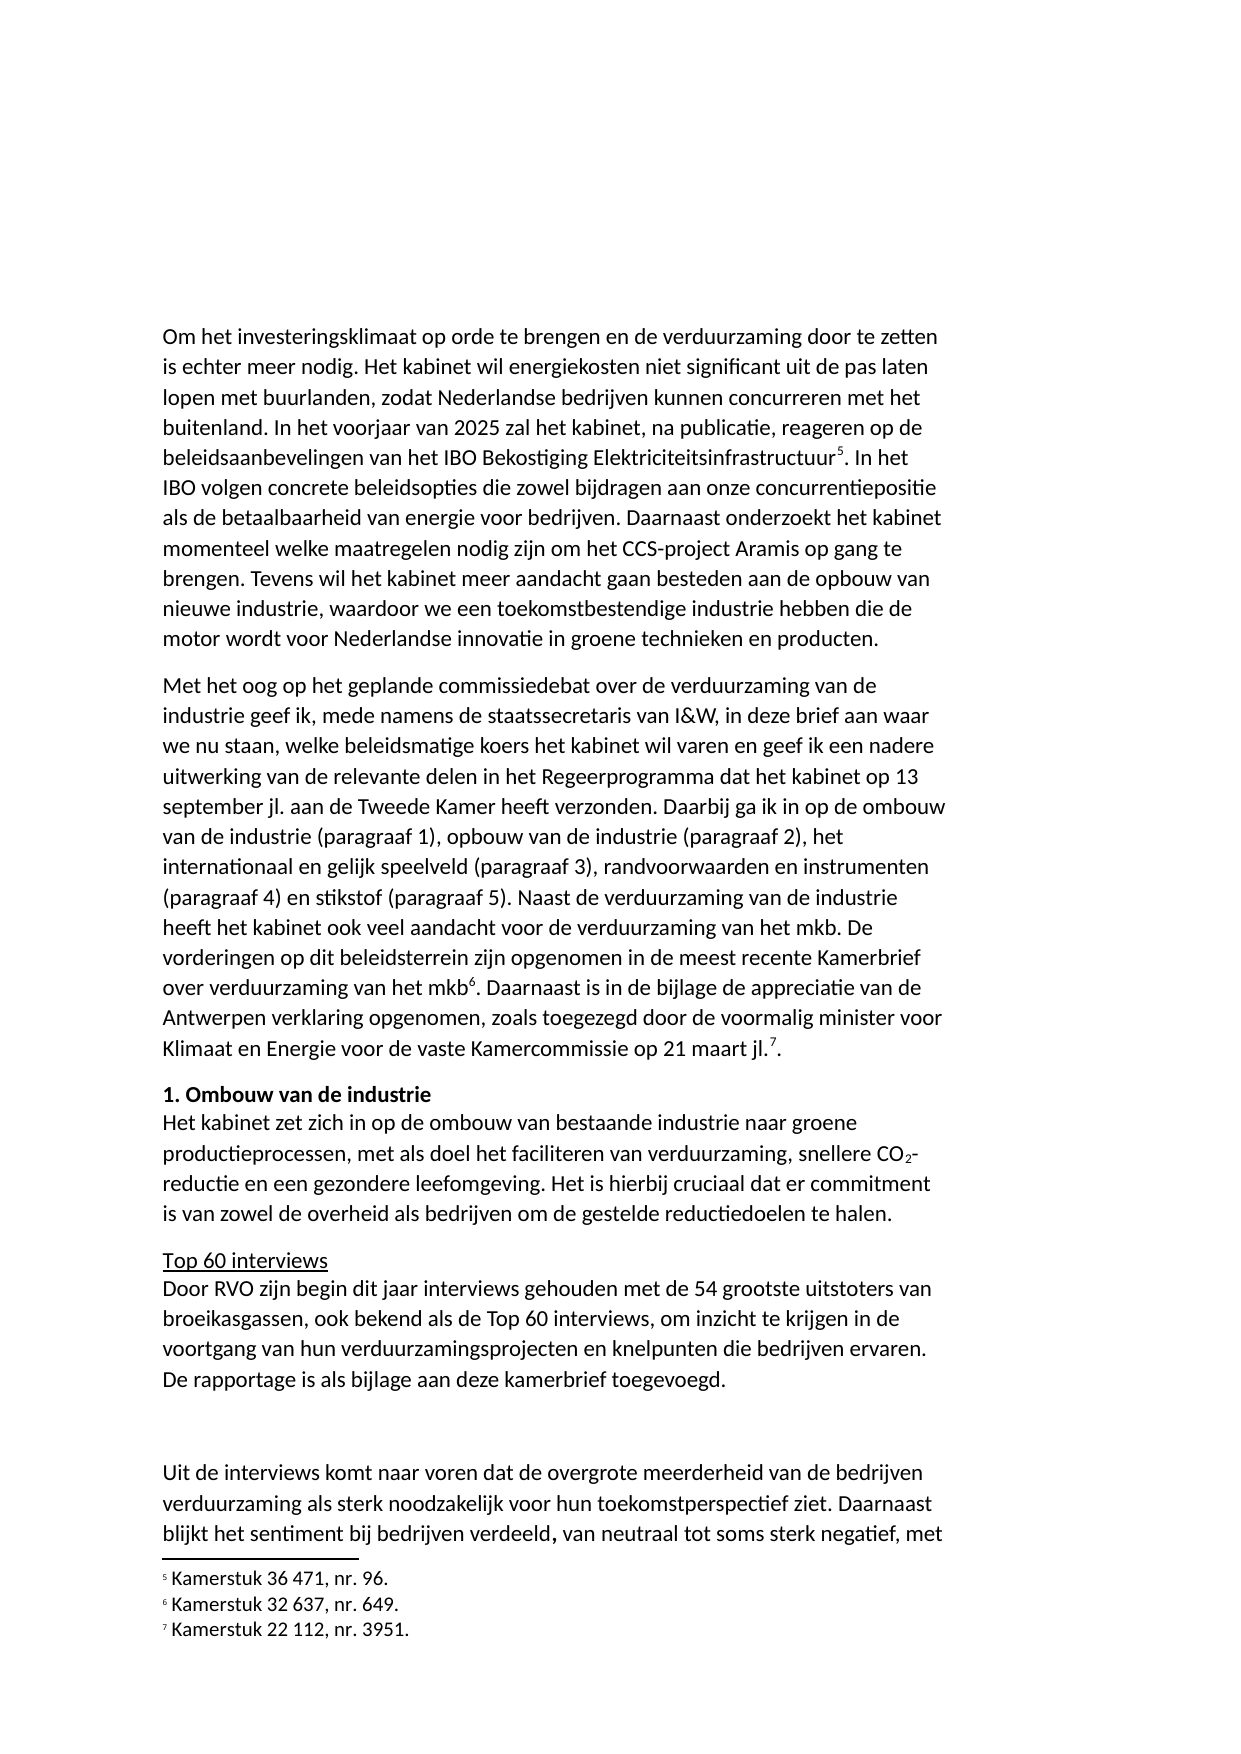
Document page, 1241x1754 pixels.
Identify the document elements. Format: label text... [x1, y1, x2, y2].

text Om het investeringsklimaat op orde te brengen en de verduurzaming door te zetten is echter meer nodig. Het kabinet wil energiekosten niet significant uit de pas laten lopen met buurlanden, zodat Nederlandse bedrijven kunnen concurreren met het buitenland. In het voorjaar van 2025 zal het kabinet, na publicatie, reageren op de beleidsaanbevelingen van het IBO Bekostiging Elektriciteitsinfrastructuur. In het IBO volgen concrete beleidsopties die zowel bijdragen aan onze concurrentiepositie als de betaalbaarheid van energie voor bedrijven. Daarnaast onderzoekt het kabinet momenteel welke maatregelen nodig zijn om het CCS-project Aramis op gang te brengen. Tevens wil het kabinet meer aandacht gaan besteden aan de opbouw van nieuwe industrie, waardoor we een toekomstbestendige industrie hebben die de motor wordt voor Nederlandse innovatie in groene technieken en producten. [162, 322, 947, 652]
text Top 60 interviews [162, 1246, 947, 1274]
text Door RVO zijn begin dit jaar interviews gehouden met de 54 grootste uitstoters van broeikasgassen, ook bekend als de Top 60 interviews, om inzicht te krijgen in de voortgang van hun verduurzamingsprojecten en knelpunten die bedrijven ervaren. De rapportage is als bijlage aan deze kamerbrief toegevoegd. [162, 1274, 947, 1393]
text Het kabinet zet zich in op de ombouw van bestaande industrie naar groene productieprocessen, met als doel het faciliteren van verduurzaming, snellere CO2-reductie en een gezondere leefomgeving. Het is hierbij cruciaal dat er commitment is van zowel de overheid als bedrijven om de gestelde reductiedoelen te halen. [162, 1108, 947, 1227]
text 1. Ombouw van de industrie [162, 1081, 947, 1108]
text Met het oog op het geplande commissiedebat over de verduurzaming van de industrie geef ik, mede namens de staatssecretaris van I&W, in deze brief aan waar we nu staan, welke beleidsmatige koers het kabinet wil varen en geef ik een nadere uitwerking van de relevante delen in het Regeerprogramma dat het kabinet op 13 september jl. aan de Tweede Kamer heeft verzonden. Daarbij ga ik in op de ombouw van de industrie (paragraaf 1), opbouw van de industrie (paragraaf 2), het internationaal en gelijk speelveld (paragraaf 3), randvoorwaarden en instrumenten (paragraaf 4) en stikstof (paragraaf 5). Naast de verduurzaming van de industrie heeft het kabinet ook veel aandacht voor de verduurzaming van het mkb. De vorderingen op dit beleidsterrein zijn opgenomen in de meest recente Kamerbrief over verduurzaming van het mkb. Daarnaast is in de bijlage de appreciatie van de Antwerpen verklaring opgenomen, zoals toegezegd door de voormalig minister voor Klimaat en Energie voor de vaste Kamercommissie op 21 maart jl.. [162, 671, 947, 1062]
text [162, 1458, 947, 1547]
